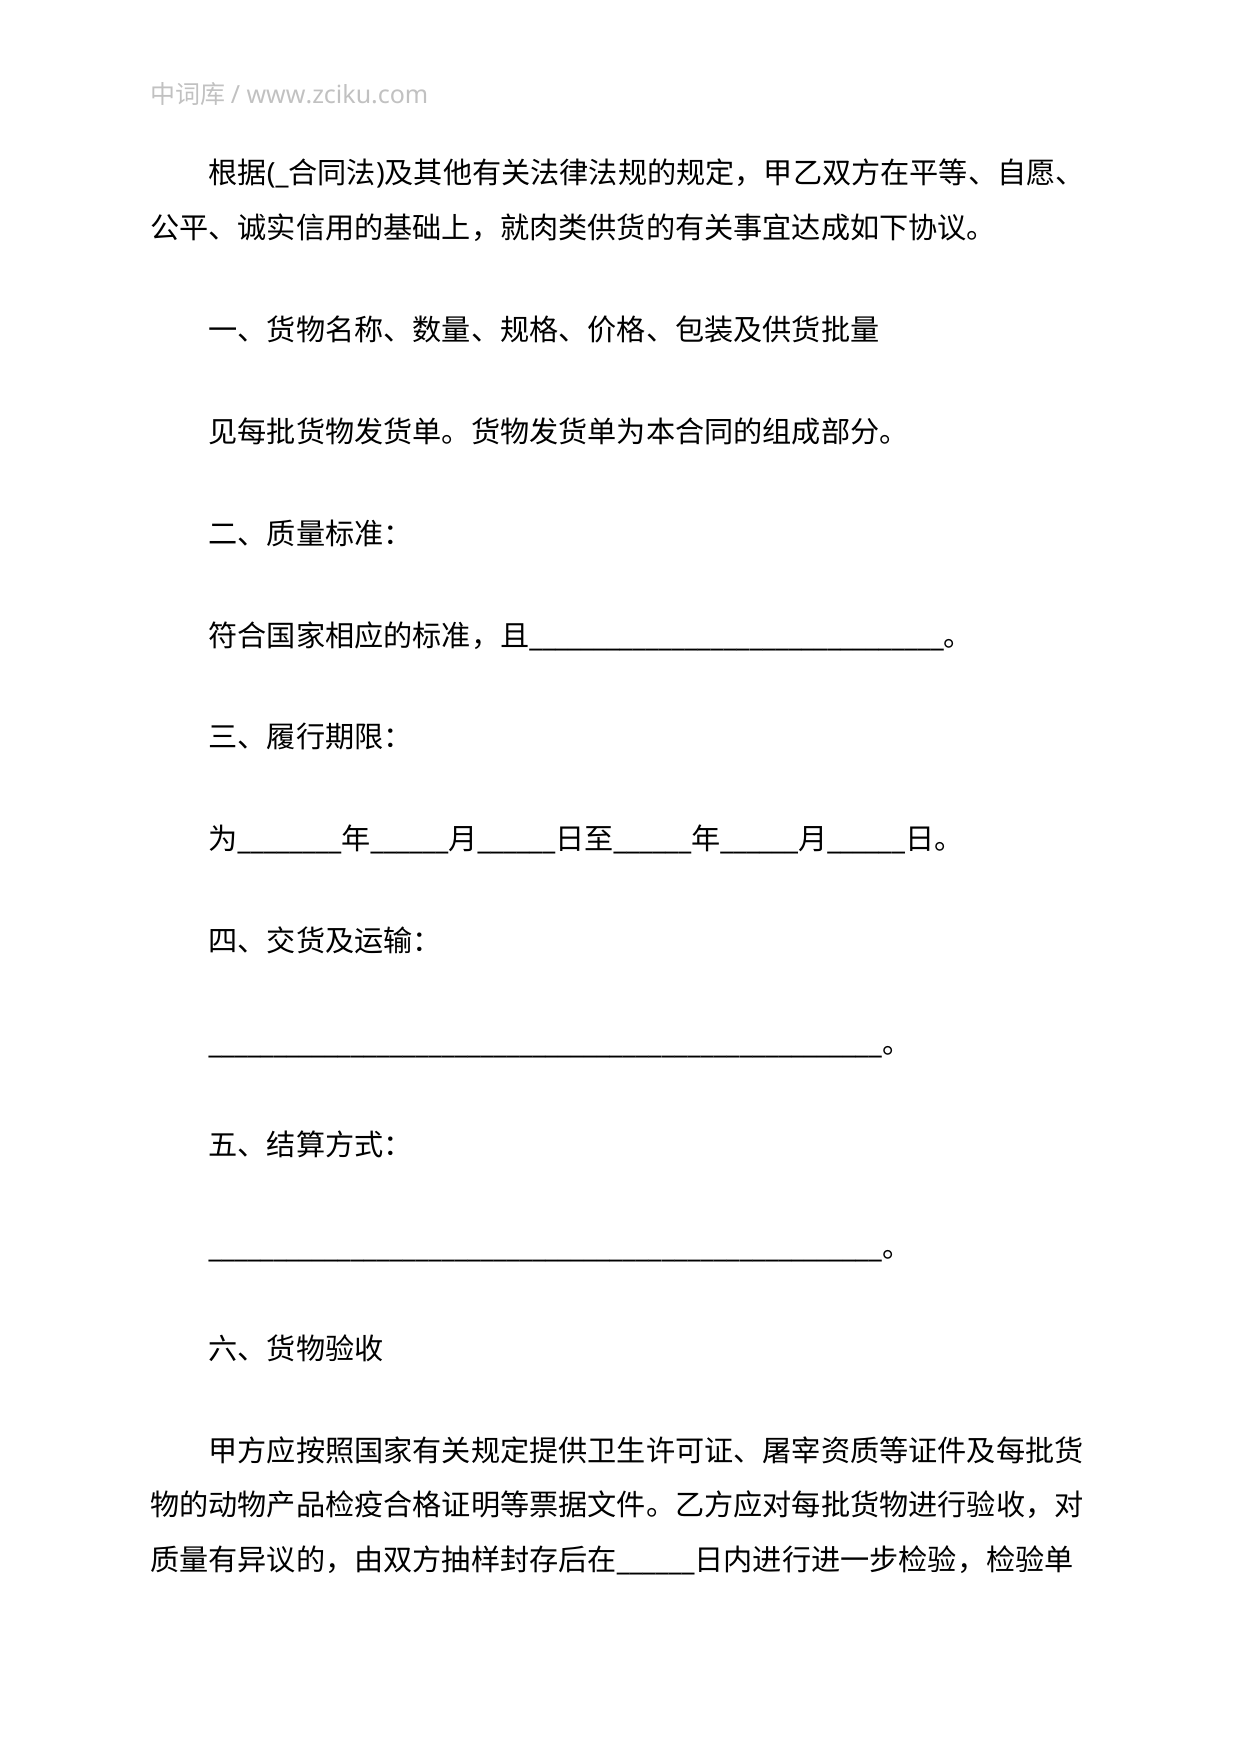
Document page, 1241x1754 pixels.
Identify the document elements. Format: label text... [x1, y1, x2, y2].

text 一、货物名称、数量、规格、价格、包装及供货批量 [150, 307, 1090, 349]
text 六、货物验收 [150, 1325, 1090, 1368]
text 根据(_合同法)及其他有关法律法规的规定，甲乙双方在平等、自愿、公平、诚实信用的基础上，就肉类供货的有关事宜达成如下协议。 [150, 150, 1090, 247]
text 三、履行期限： [150, 714, 1090, 756]
text 五、结算方式： [150, 1122, 1090, 1164]
text 二、质量标准： [150, 510, 1090, 553]
text 见每批货物发货单。货物发货单为本合同的组成部分。 [150, 408, 1090, 451]
text 四、交货及运输： [150, 918, 1090, 960]
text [150, 1427, 1090, 1579]
text ____________________________________________________。 [150, 1223, 1090, 1266]
text 为________年______月______日至______年______月______日。 [150, 816, 1090, 858]
text 符合国家相应的标准，且________________________________。 [150, 612, 1090, 654]
text ____________________________________________________。 [150, 1019, 1090, 1062]
